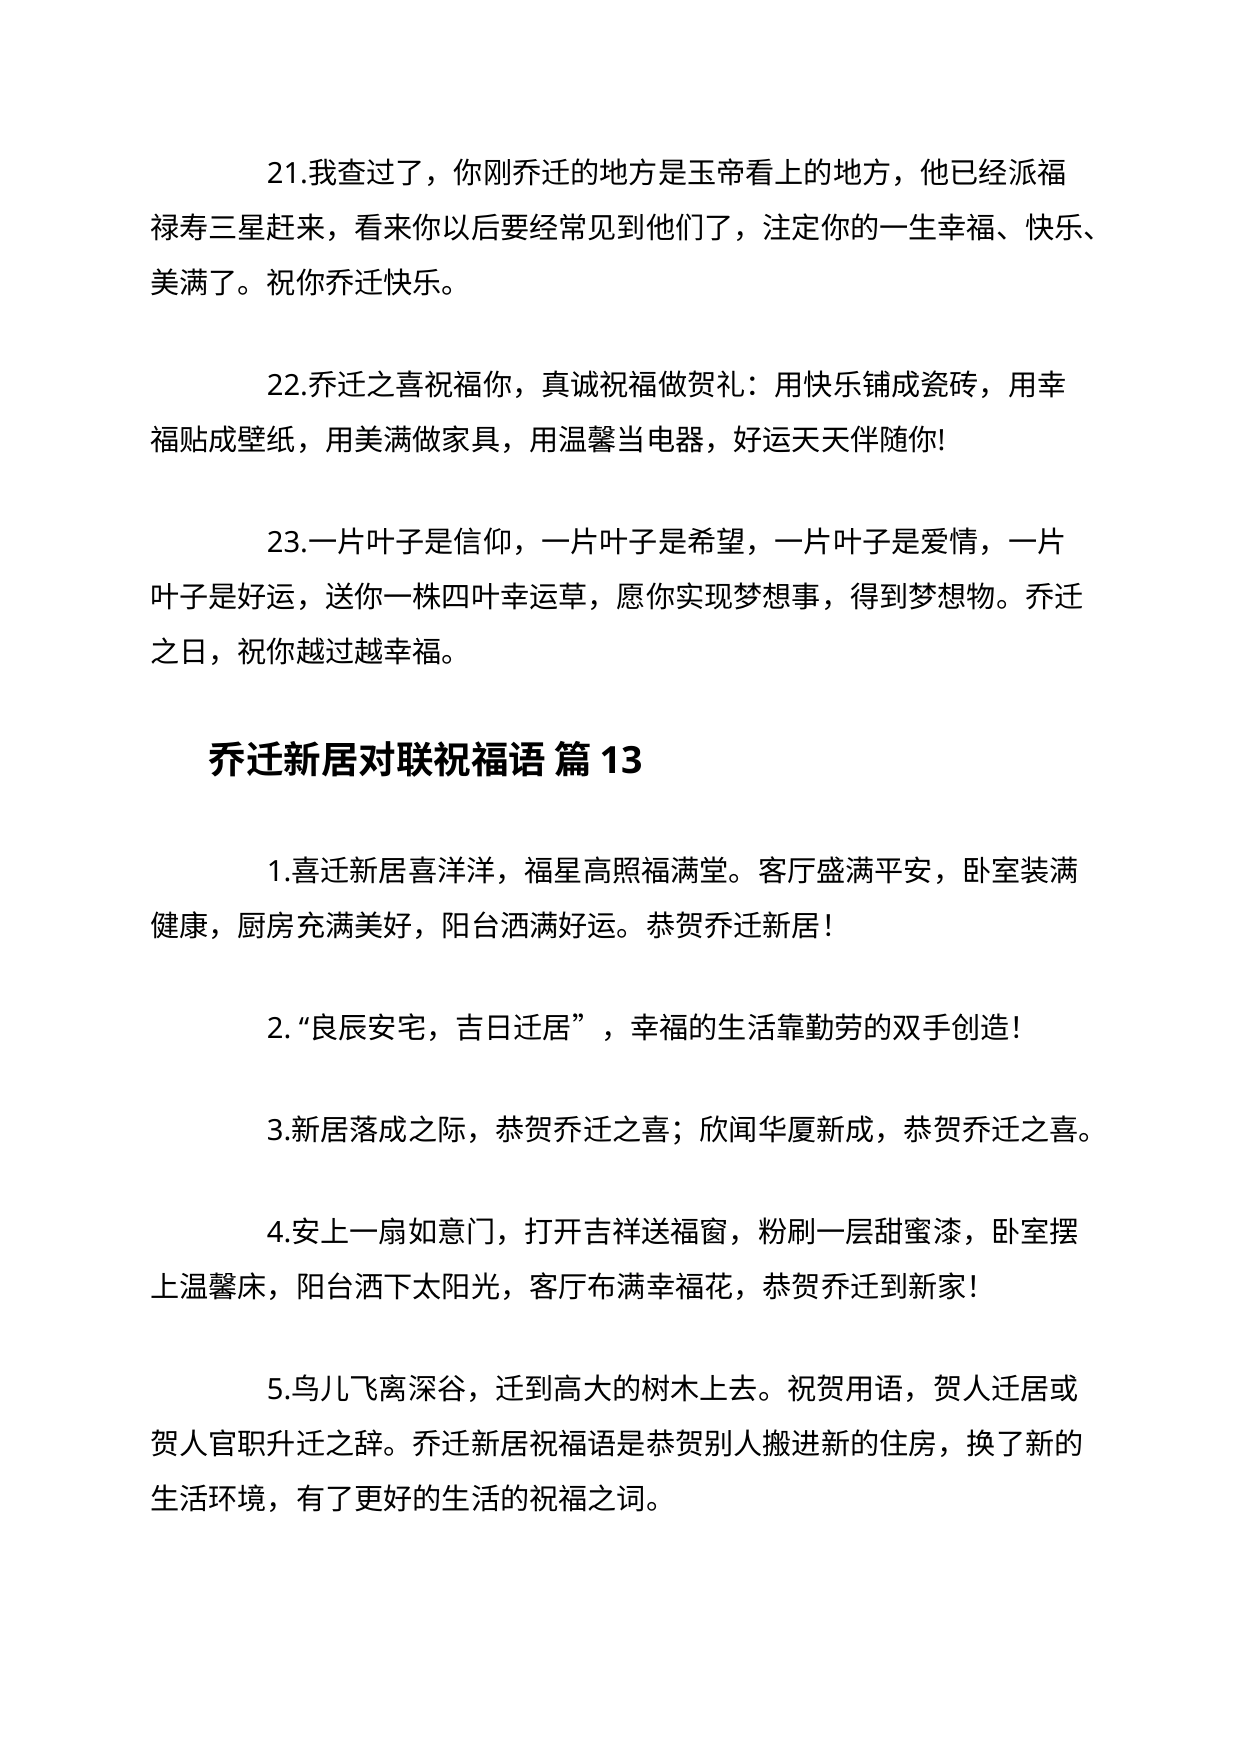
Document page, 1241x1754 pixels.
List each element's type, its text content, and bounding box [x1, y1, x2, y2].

text 乔迁新居对联祝福语 篇13 [150, 730, 1090, 785]
text 1.喜迁新居喜洋洋，福星高照福满堂。客厅盛满平安，卧室装满健康，厨房充满美好，阳台洒满好运。恭贺乔迁新居！ [150, 848, 1090, 945]
text 5.鸟儿飞离深谷，迁到高大的树木上去。祝贺用语，贺人迁居或贺人官职升迁之辞。乔迁新居祝福语是恭贺别人搬进新的住房，换了新的生活环境，有了更好的生活的祝福之词。 [150, 1365, 1090, 1518]
text 23.一片叶子是信仰，一片叶子是希望，一片叶子是爱情，一片叶子是好运，送你一株四叶幸运草，愿你实现梦想事，得到梦想物。乔迁之日，祝你越过越幸福。 [150, 519, 1090, 671]
text 21.我查过了，你刚乔迁的地方是玉帝看上的地方，他已经派福禄寿三星赶来，看来你以后要经常见到他们了，注定你的一生幸福、快乐、美满了。祝你乔迁快乐。 [150, 150, 1090, 302]
text 2. “良辰安宅，吉日迁居”，幸福的生活靠勤劳的双手创造！ [150, 1005, 1090, 1047]
text 22.乔迁之喜祝福你，真诚祝福做贺礼：用快乐铺成瓷砖，用幸福贴成壁纸，用美满做家具，用温馨当电器，好运天天伴随你! [150, 362, 1090, 459]
text 3.新居落成之际，恭贺乔迁之喜；欣闻华厦新成，恭贺乔迁之喜。 [150, 1107, 1090, 1149]
text 4.安上一扇如意门，打开吉祥送福窗，粉刷一层甜蜜漆，卧室摆上温馨床，阳台洒下太阳光，客厅布满幸福花，恭贺乔迁到新家！ [150, 1209, 1090, 1306]
